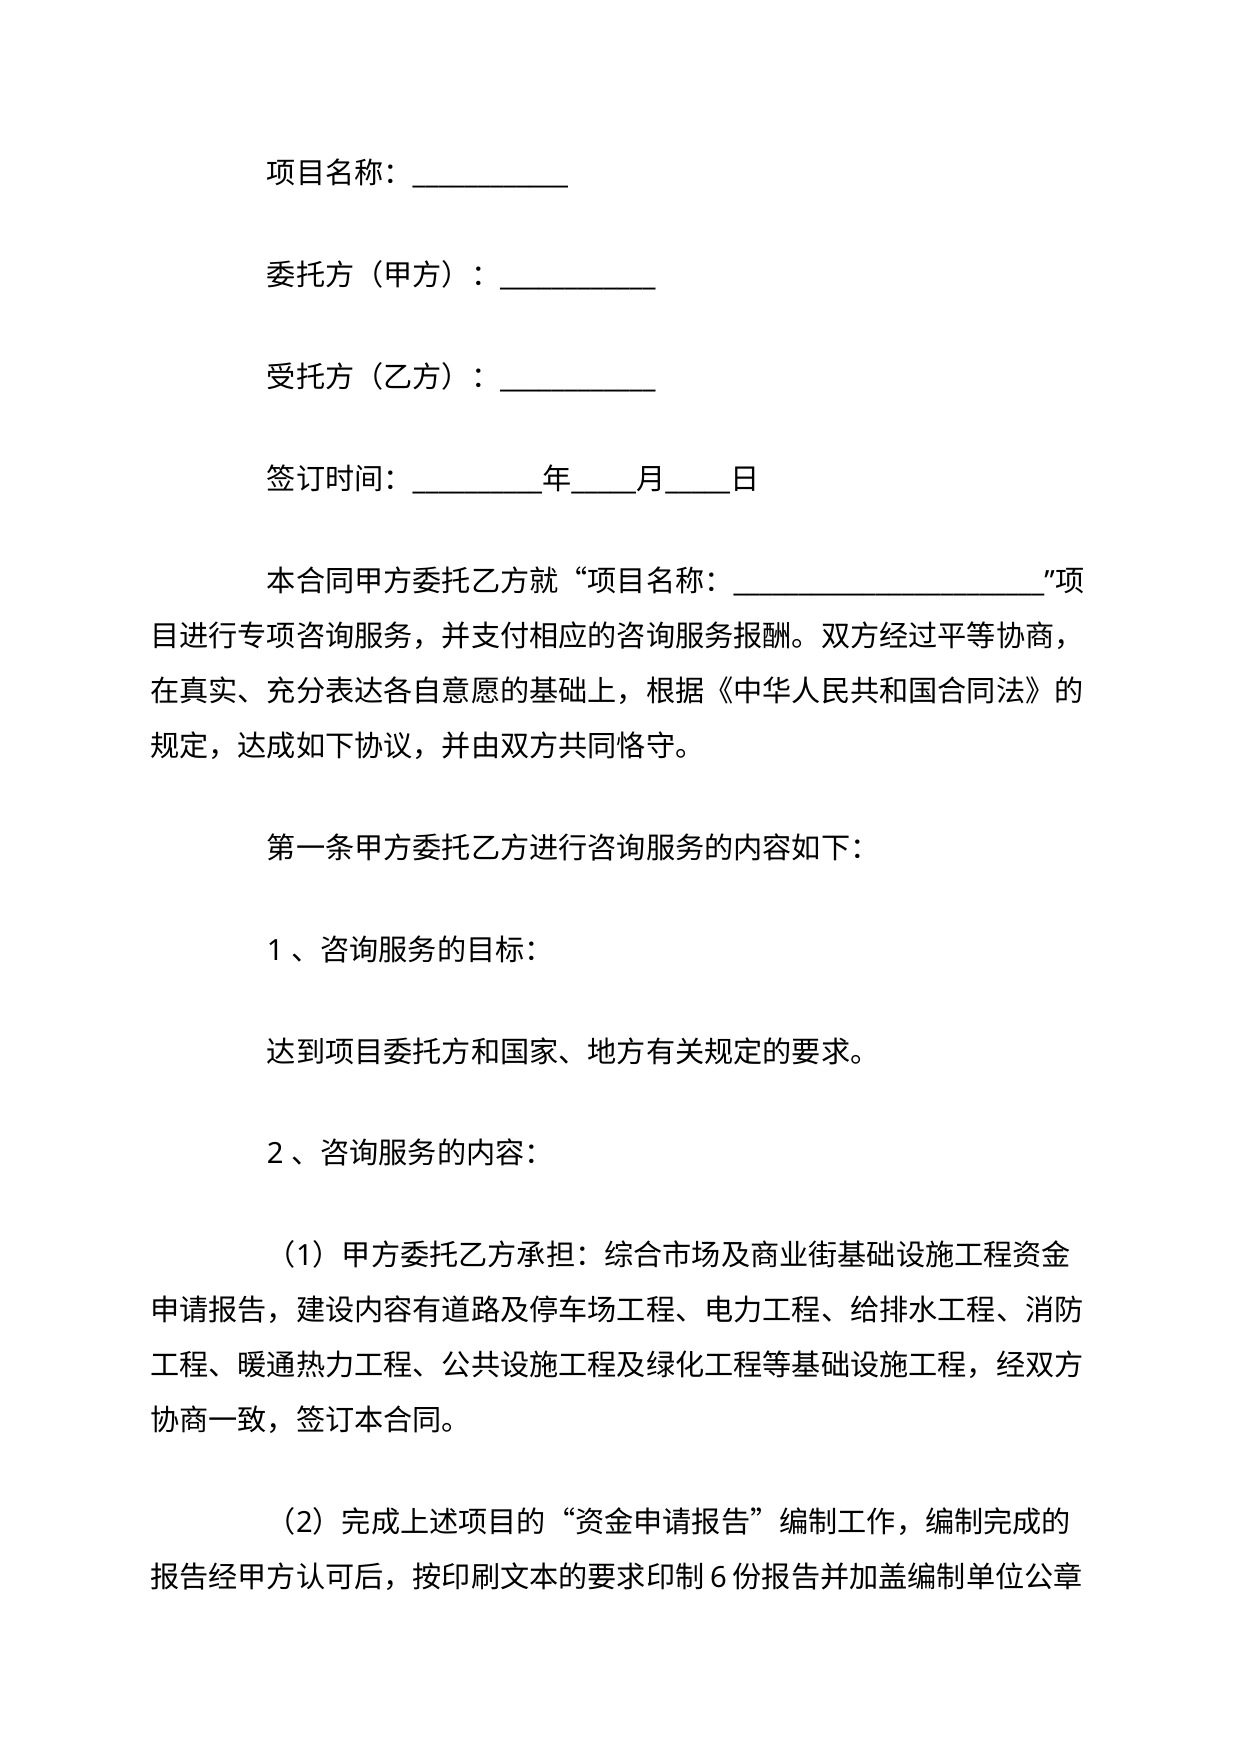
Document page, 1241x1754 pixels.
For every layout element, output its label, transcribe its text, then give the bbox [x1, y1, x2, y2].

text 1 、咨询服务的目标： [150, 926, 1090, 969]
text 委托方（甲方）：____________ [150, 252, 1090, 294]
text 本合同甲方委托乙方就“项目名称：________________________”项目进行专项咨询服务，并支付相应的咨询服务报酬。双方经过平等协商，在真实、充分表达各自意愿的基础上，根据《中华人民共和国合同法》的规定，达成如下协议，并由双方共同恪守。 [150, 558, 1090, 765]
text （1）甲方委托乙方承担：综合市场及商业街基础设施工程资金申请报告，建设内容有道路及停车场工程、电力工程、给排水工程、消防工程、暖通热力工程、公共设施工程及绿化工程等基础设施工程，经双方协商一致，签订本合同。 [150, 1232, 1090, 1439]
text 受托方（乙方）：____________ [150, 354, 1090, 396]
text 第一条甲方委托乙方进行咨询服务的内容如下： [150, 824, 1090, 867]
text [150, 1498, 1090, 1596]
text 项目名称：____________ [150, 150, 1090, 192]
text 签订时间：__________年_____月_____日 [150, 456, 1090, 498]
text 2 、咨询服务的内容： [150, 1130, 1090, 1172]
text 达到项目委托方和国家、地方有关规定的要求。 [150, 1028, 1090, 1071]
